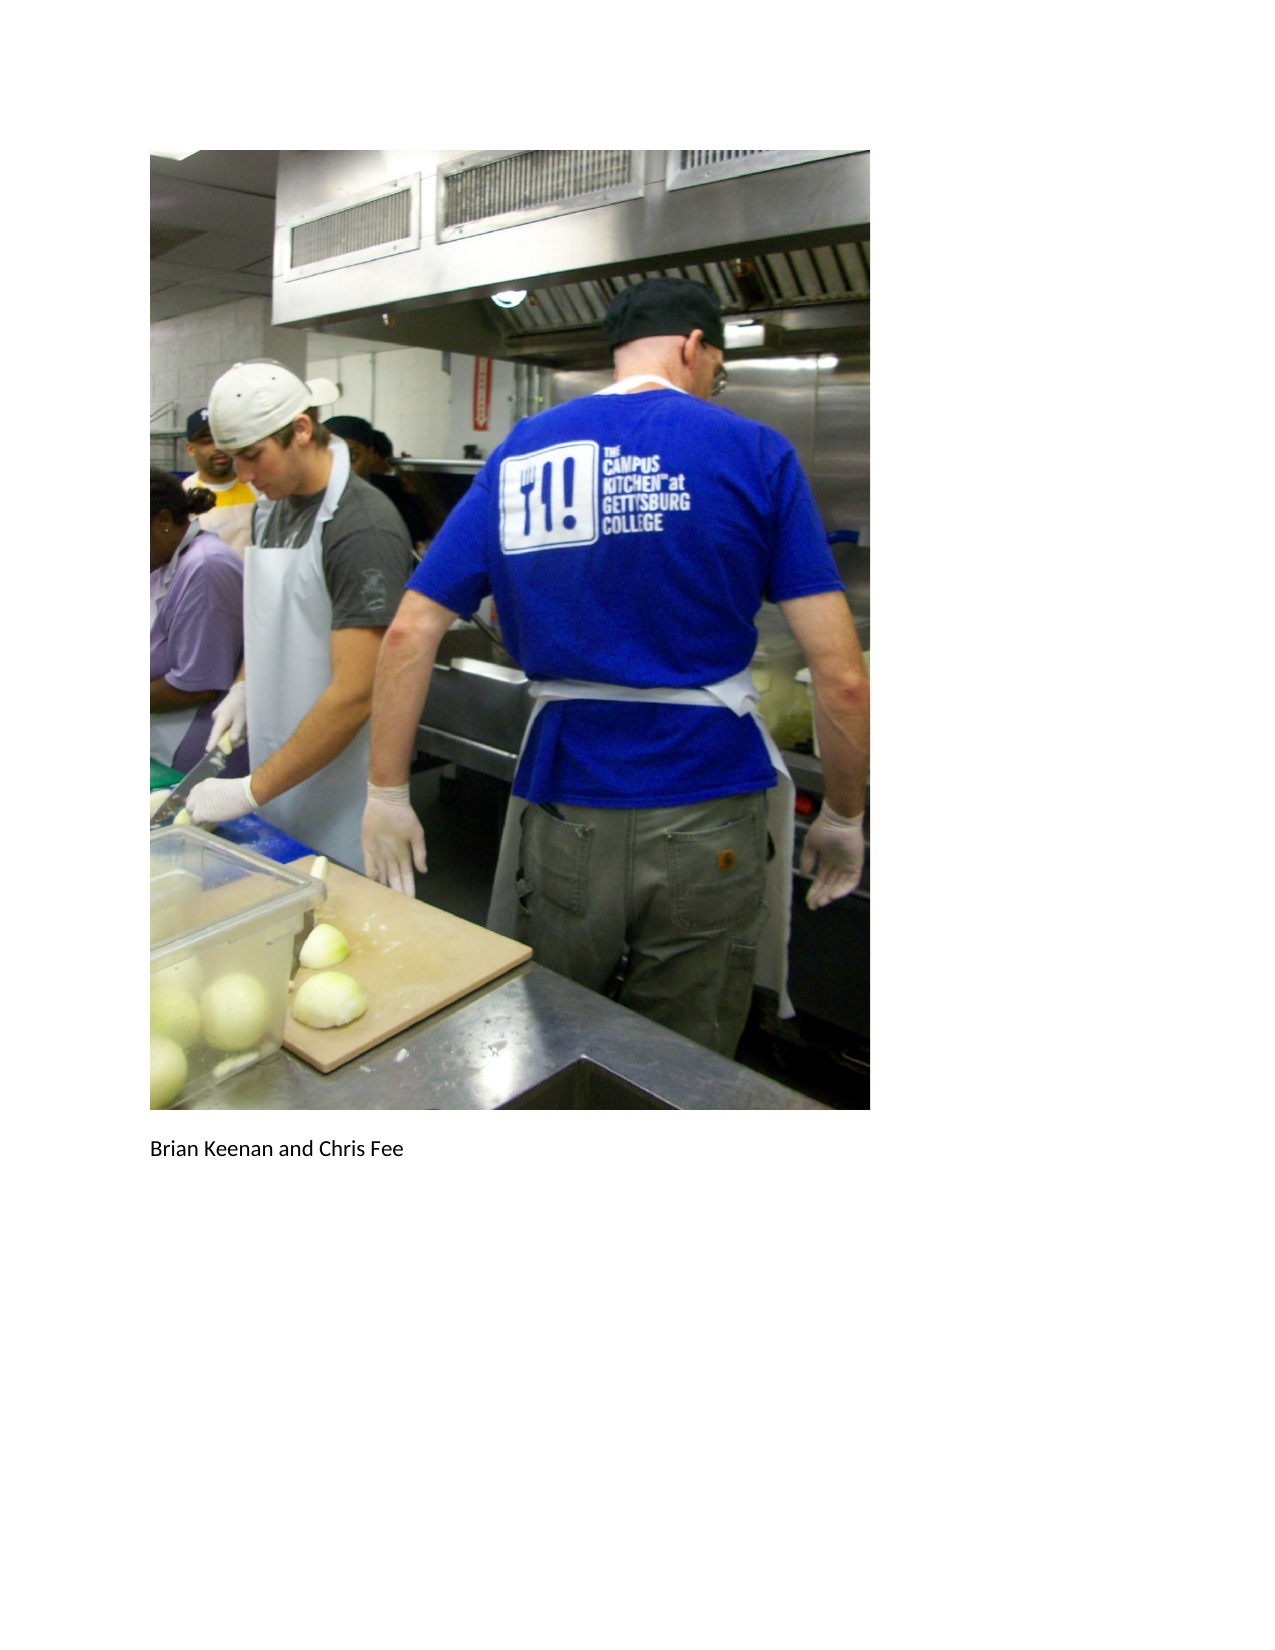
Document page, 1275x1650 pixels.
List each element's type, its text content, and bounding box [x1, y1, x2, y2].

text Brian Keenan and Chris Fee [150, 1134, 1125, 1162]
picture [150, 150, 871, 1110]
